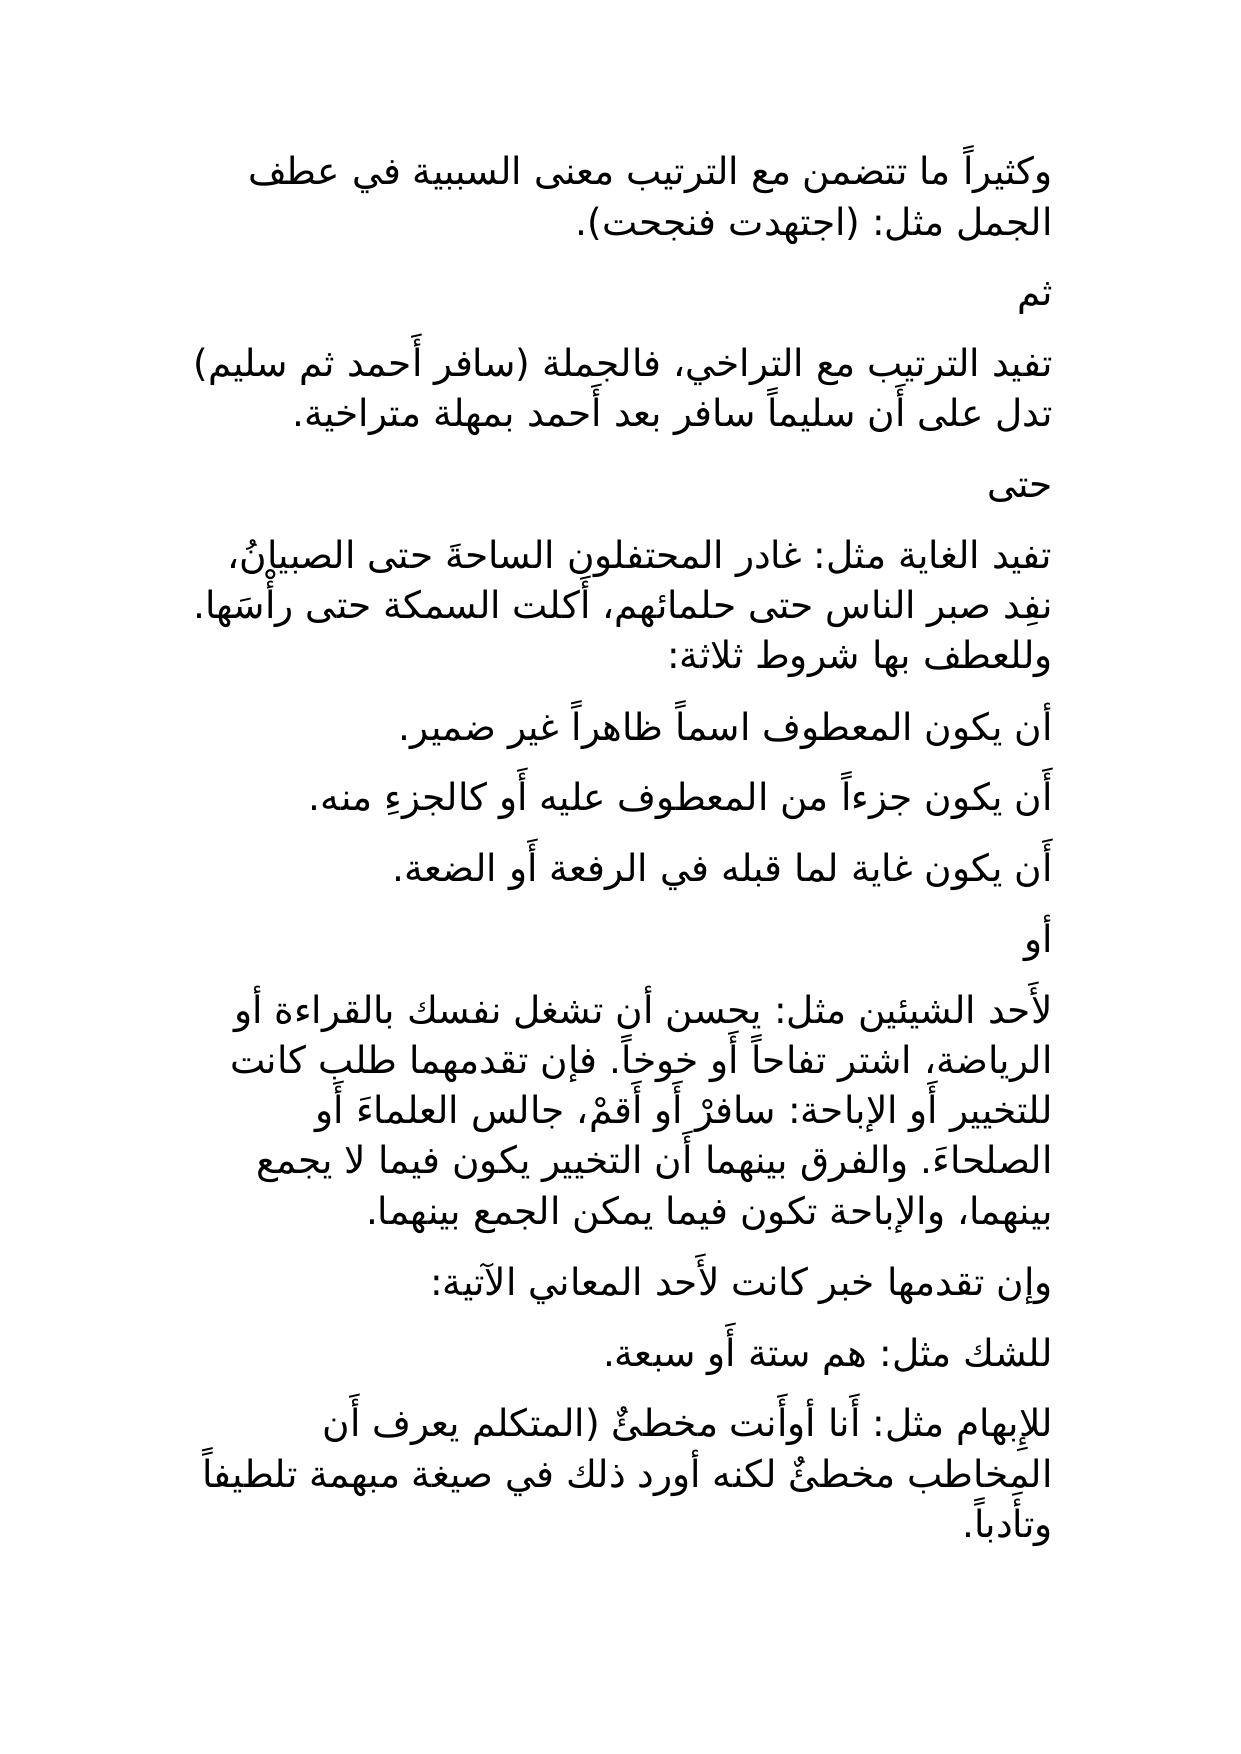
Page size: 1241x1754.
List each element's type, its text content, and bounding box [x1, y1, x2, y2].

text تفيد الغاية مثل: غادر المحتفلون الساحةَ حتى الصبيانُ، نفِد صبر الناس حتى حلمائهم، أَكلت السمكة حتى رأْسَها. وللعطف بها شروط ثلاثة: [187, 534, 1053, 678]
text أو [187, 918, 1053, 962]
text ثم [187, 271, 1053, 315]
text وكثيراً ما تتضمن مع الترتيب معنى السببية في عطف الجمل مثل: (اجتهدت فنجحت). [187, 150, 1053, 244]
text وإن تقدمها خبر كانت لأَحد المعاني الآتية: [187, 1260, 1053, 1304]
text للشك مثل: هم ستة أَو سبعة. [187, 1331, 1053, 1375]
text أَن يكون جزءاً من المعطوف عليه أَو كالجزءِ منه. [187, 776, 1053, 820]
text لأَحد الشيئين مثل: يحسن أن تشغل نفسك بالقراءة أو الرياضة، اشتر تفاحاً أَو خوخاً. فإن تقدمهما طلب كانت للتخيير أَو الإباحة: سافرْ أَو أَقمْ، جالس العلماءَ أَو الصلحاءَ. والفرق بينهما أَن التخيير يكون فيما لا يجمع بينهما، والإباحة تكون فيما يمكن الجمع بينهما. [187, 989, 1053, 1233]
text للإِبهام مثل: أَنا أوأَنت مخطئٌ (المتكلم يعرف أَن المخاطب مخطئٌ لكنه أورد ذلك في صيغة مبهمة تلطيفاً وتأَدباً. [187, 1402, 1053, 1546]
text حتى [187, 463, 1053, 507]
text تفيد الترتيب مع التراخي، فالجملة (سافر أَحمد ثم سليم) تدل على أَن سليماً سافر بعد أَحمد بمهلة متراخية. [187, 342, 1053, 436]
text أن يكون المعطوف اسماً ظاهراً غير ضمير. [187, 705, 1053, 749]
text أَن يكون غاية لما قبله في الرفعة أَو الضعة. [187, 847, 1053, 891]
